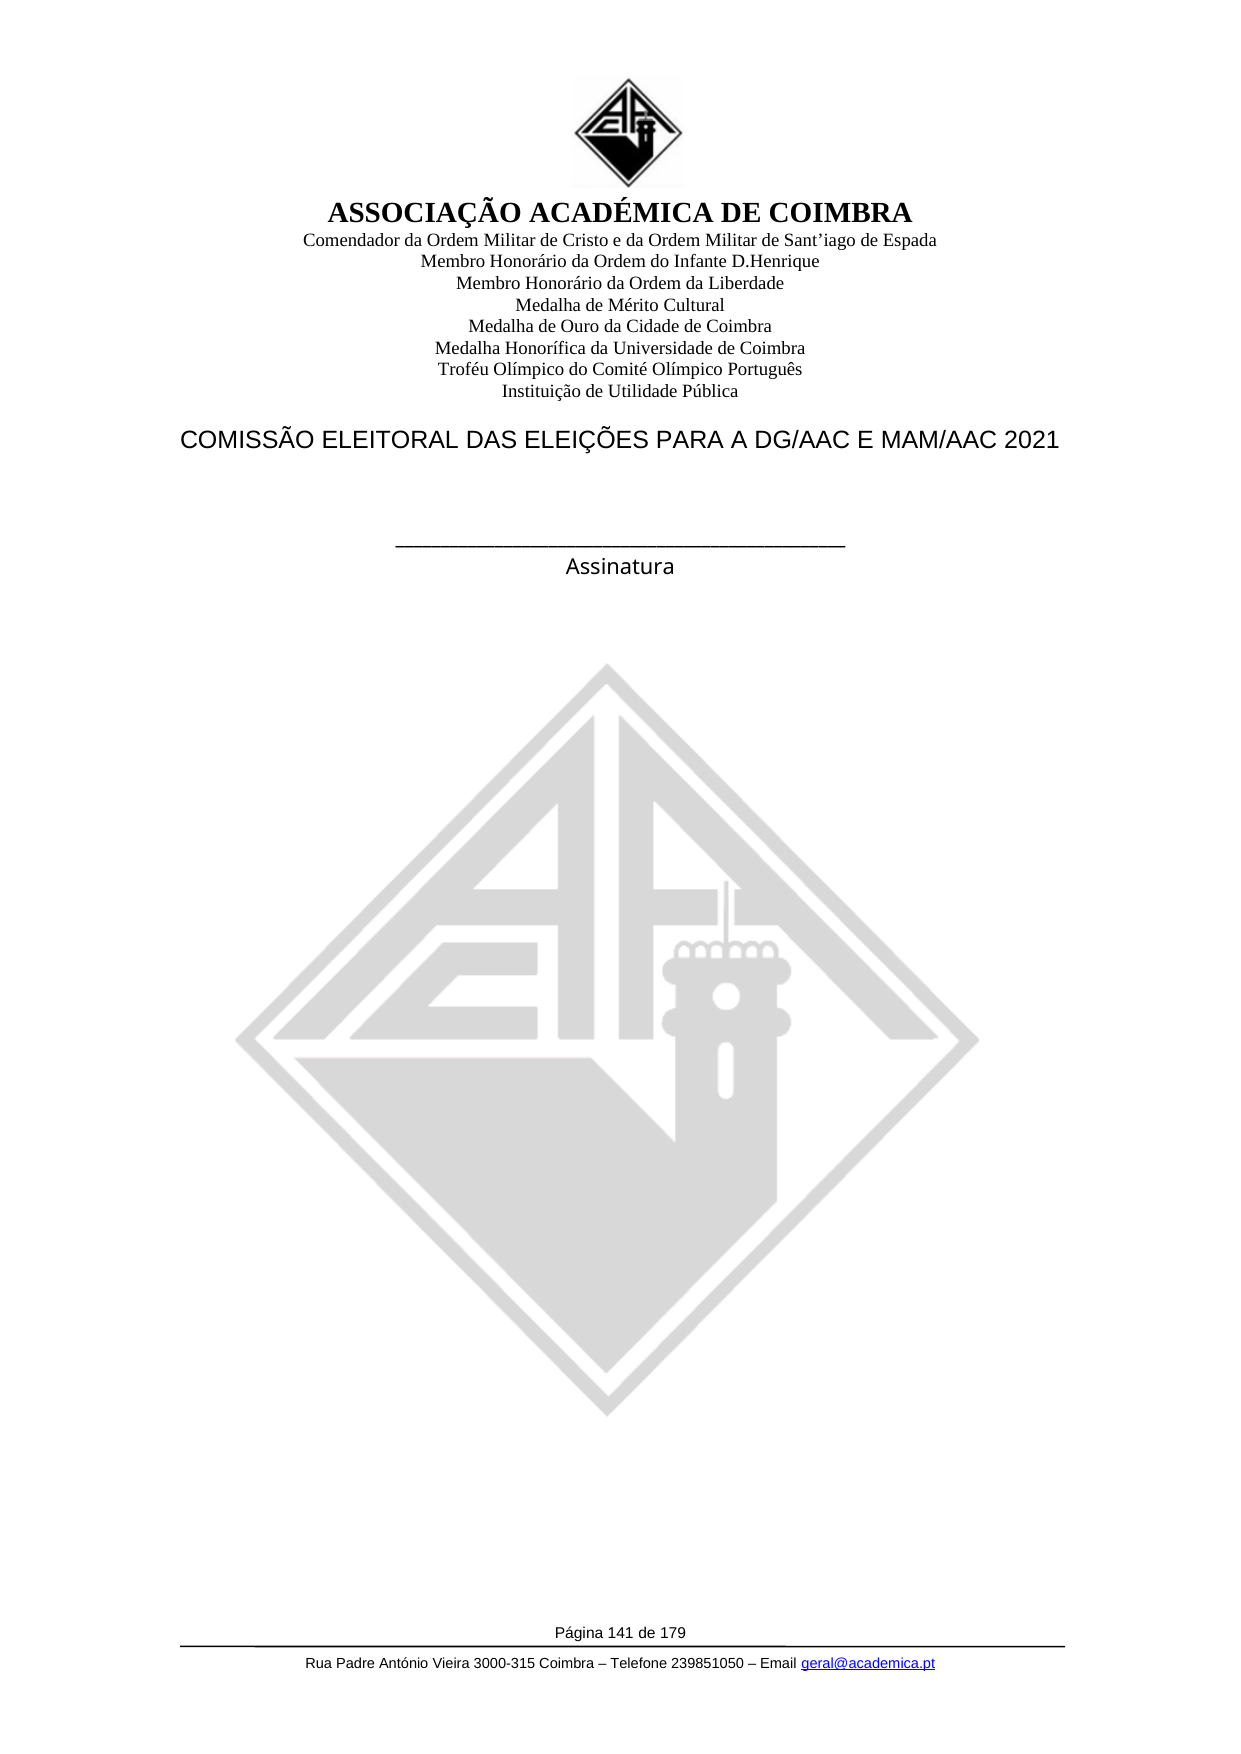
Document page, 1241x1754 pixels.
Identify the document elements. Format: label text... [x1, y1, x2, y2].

text Assinatura [177, 551, 1063, 581]
picture [572, 75, 684, 188]
text __________________________________________________ [177, 521, 1063, 551]
